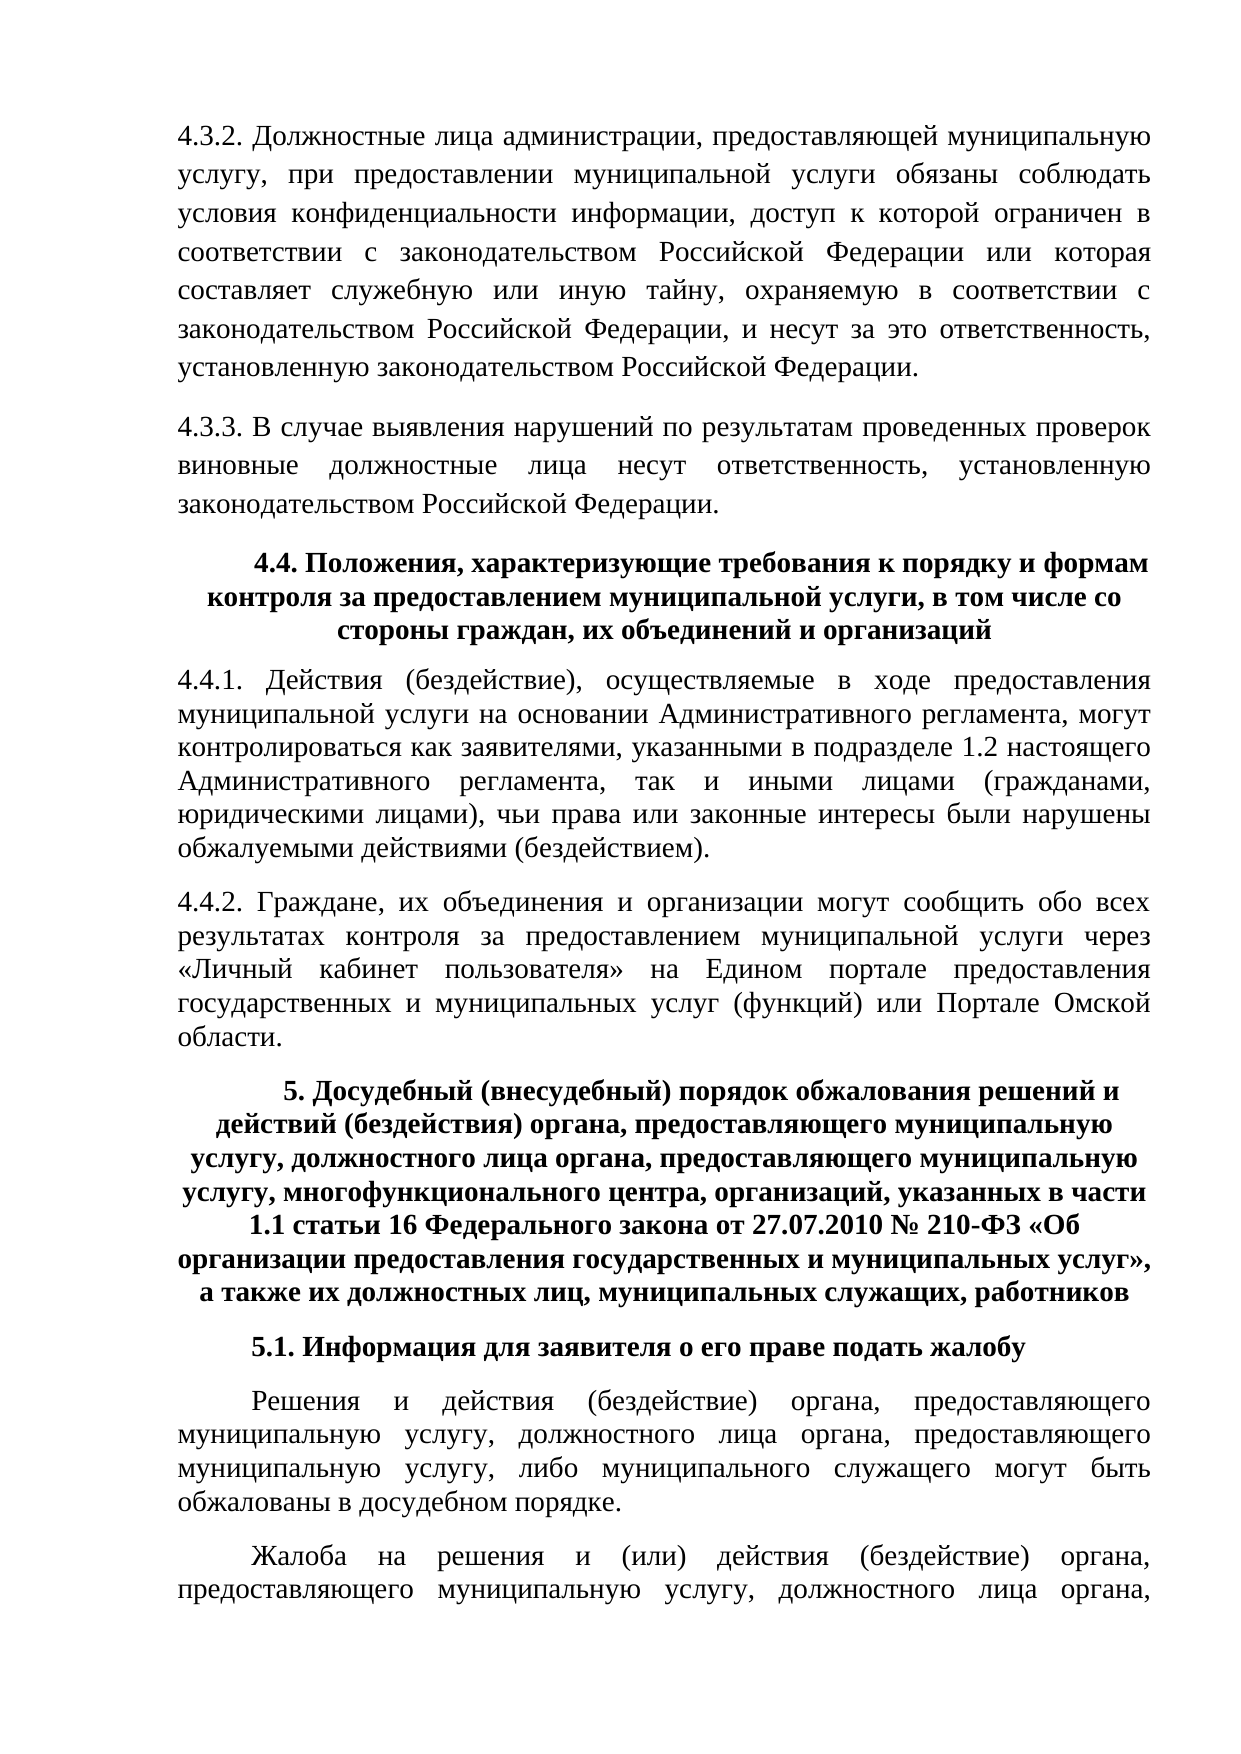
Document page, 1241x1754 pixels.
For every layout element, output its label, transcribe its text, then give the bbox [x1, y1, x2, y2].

text 4.4.1. Действия (бездействие), осуществляемые в ходе предоставления муниципальной услуги на основании Административного регламента, могут контролироваться как заявителями, указанными в подразделе 1.2 настоящего Административного регламента, так и иными лицами (гражданами, юридическими лицами), чьи права или законные интересы были нарушены обжалуемыми действиями (бездействием). [177, 662, 1152, 864]
text Решения и действия (бездействие) органа, предоставляющего муниципальную услугу, должностного лица органа, предоставляющего муниципальную услугу, либо муниципального служащего могут быть обжалованы в досудебном порядке. [177, 1383, 1152, 1517]
text 4.4.2. Граждане, их объединения и организации могут сообщить обо всех результатах контроля за предоставлением муниципальной услуги через «Личный кабинет пользователя» на Едином портале предоставления государственных и муниципальных услуг (функций) или Портале Омской области. [177, 884, 1152, 1052]
text 5.1. Информация для заявителя о его праве подать жалобу [177, 1329, 1152, 1362]
text 5. Досудебный (внесудебный) порядок обжалования решений и действий (бездействия) органа, предоставляющего муниципальную услугу, должностного лица органа, предоставляющего муниципальную услугу, многофункционального центра, организаций, указанных в части 1.1 статьи 16 Федерального закона от 27.07.2010 № 210-ФЗ «Об организации предоставления государственных и муниципальных услуг», а также их должностных лиц, муниципальных служащих, работников [177, 1073, 1152, 1308]
text 4.3.3. В случае выявления нарушений по результатам проведенных проверок виновные должностные лица несут ответственность, установленную законодательством Российской Федерации. [177, 409, 1152, 519]
text 4.3.2. Должностные лица администрации, предоставляющей муниципальную услугу, при предоставлении муниципальной услуги обязаны соблюдать условия конфиденциальности информации, доступ к которой ограничен в соответствии с законодательством Российской Федерации или которая составляет служебную или иную тайну, охраняемую в соответствии с законодательством Российской Федерации, и несут за это ответственность, установленную законодательством Российской Федерации. [177, 118, 1152, 383]
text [177, 1538, 1152, 1605]
subtitle 4.4. Положения, характеризующие требования к порядку и формам контроля за предоставлением муниципальной услуги, в том числе со стороны граждан, их объединений и организаций [177, 545, 1152, 646]
